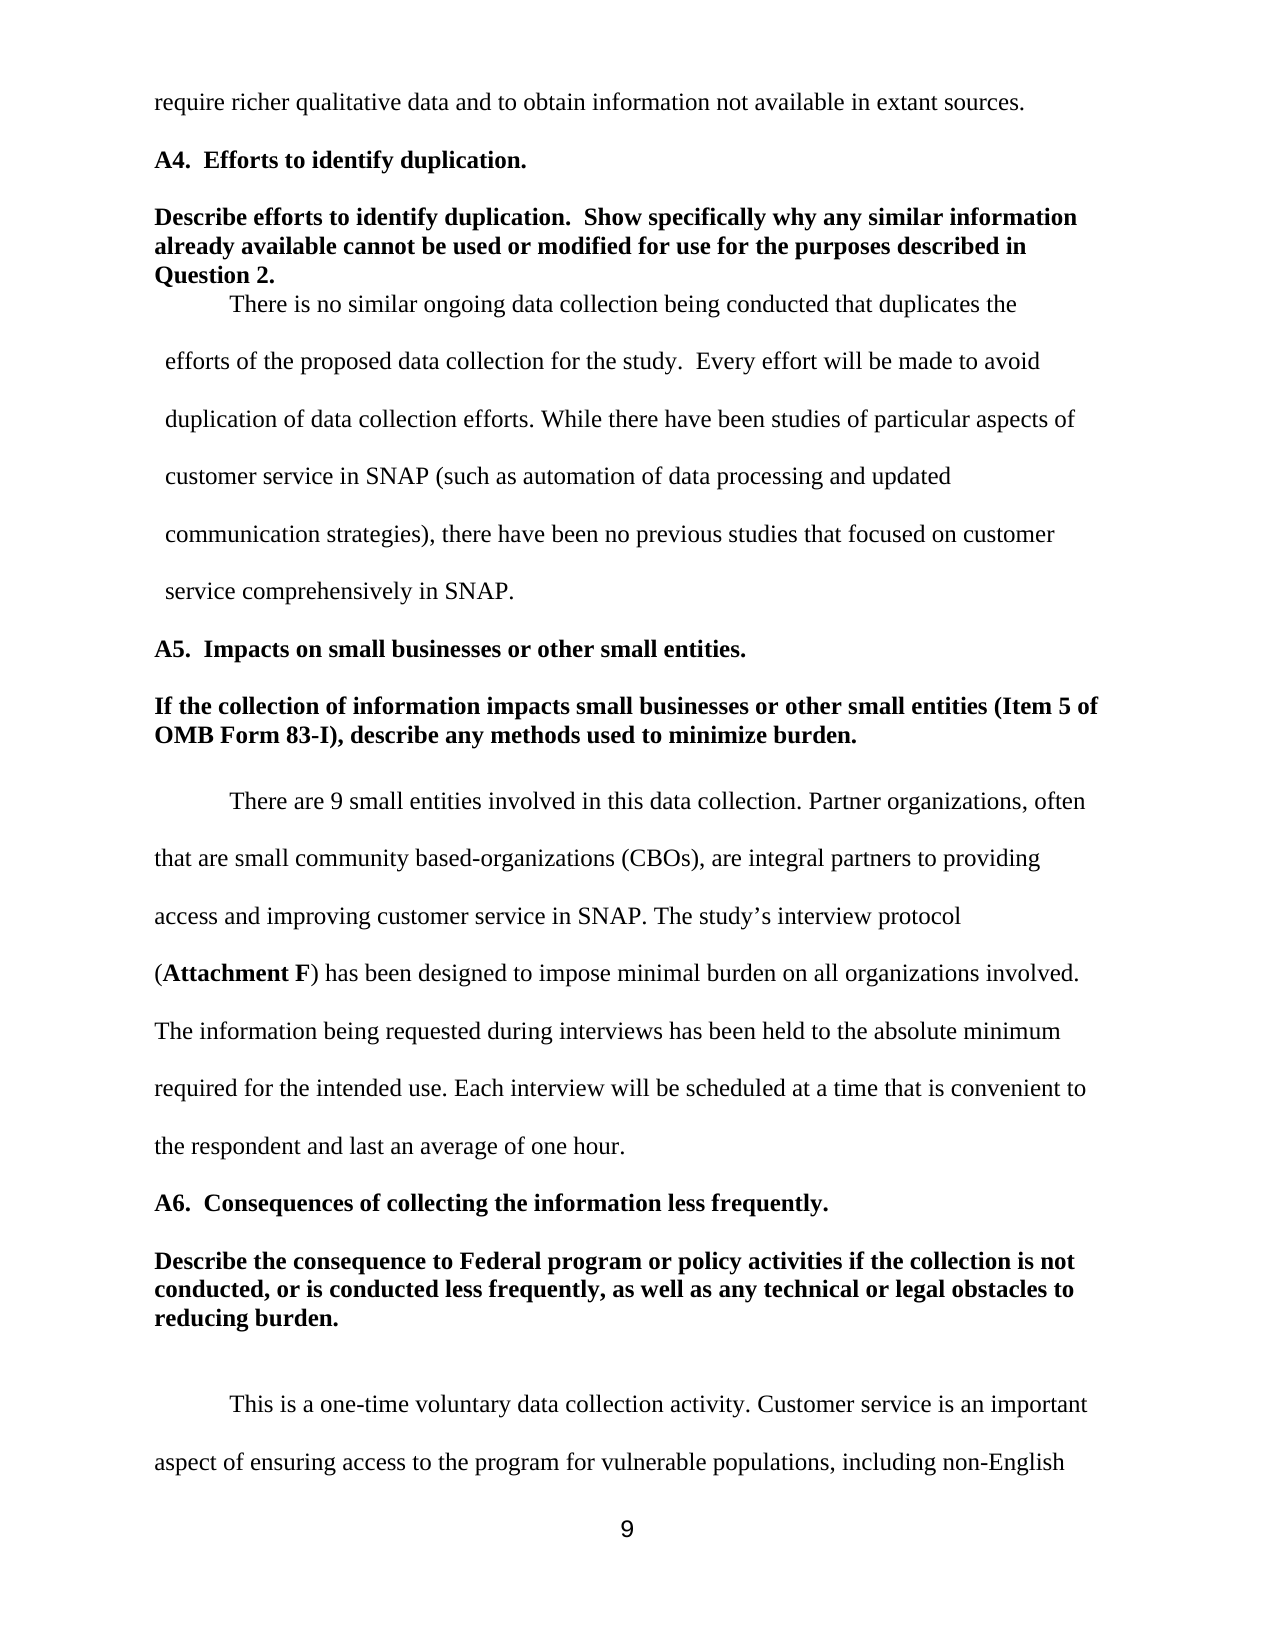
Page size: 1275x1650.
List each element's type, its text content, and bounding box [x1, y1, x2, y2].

text Describe efforts to identify duplication. Show specifically why any similar information already available cannot be used or modified for use for the purposes described in Question 2. [154, 202, 1100, 289]
text Describe the consequence to Federal program or policy activities if the collection is not conducted, or is conducted less frequently, as well as any technical or legal obstacles to reducing burden. [154, 1246, 1100, 1332]
subtitle A5. Impacts on small businesses or other small entities. [154, 634, 1100, 662]
text There is no similar ongoing data collection being conducted that duplicates the efforts of the proposed data collection for the study. Every effort will be made to avoid duplication of data collection efforts. While there have been studies of particular aspects of customer service in SNAP (such as automation of data processing and updated communication strategies), there have been no previous studies that focused on customer service comprehensively in SNAP. [165, 289, 1079, 605]
subtitle A6. Consequences of collecting the information less frequently. [154, 1188, 1100, 1217]
text If the collection of information impacts small businesses or other small entities (Item 5 of OMB Form 83-I), describe any methods used to minimize burden. [154, 691, 1100, 749]
text There are 9 small entities involved in this data collection. Partner organizations, often that are small community based-organizations (CBOs), are integral partners to providing access and improving customer service in SNAP. The study’s interview protocol (Attachment F) has been designed to impose minimal burden on all organizations involved. The information being requested during interviews has been held to the absolute minimum required for the intended use. Each interview will be scheduled at a time that is convenient to the respondent and last an average of one hour. [154, 786, 1091, 1159]
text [154, 1389, 1100, 1476]
subtitle A4. Efforts to identify duplication. [154, 145, 1100, 174]
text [154, 87, 1100, 116]
